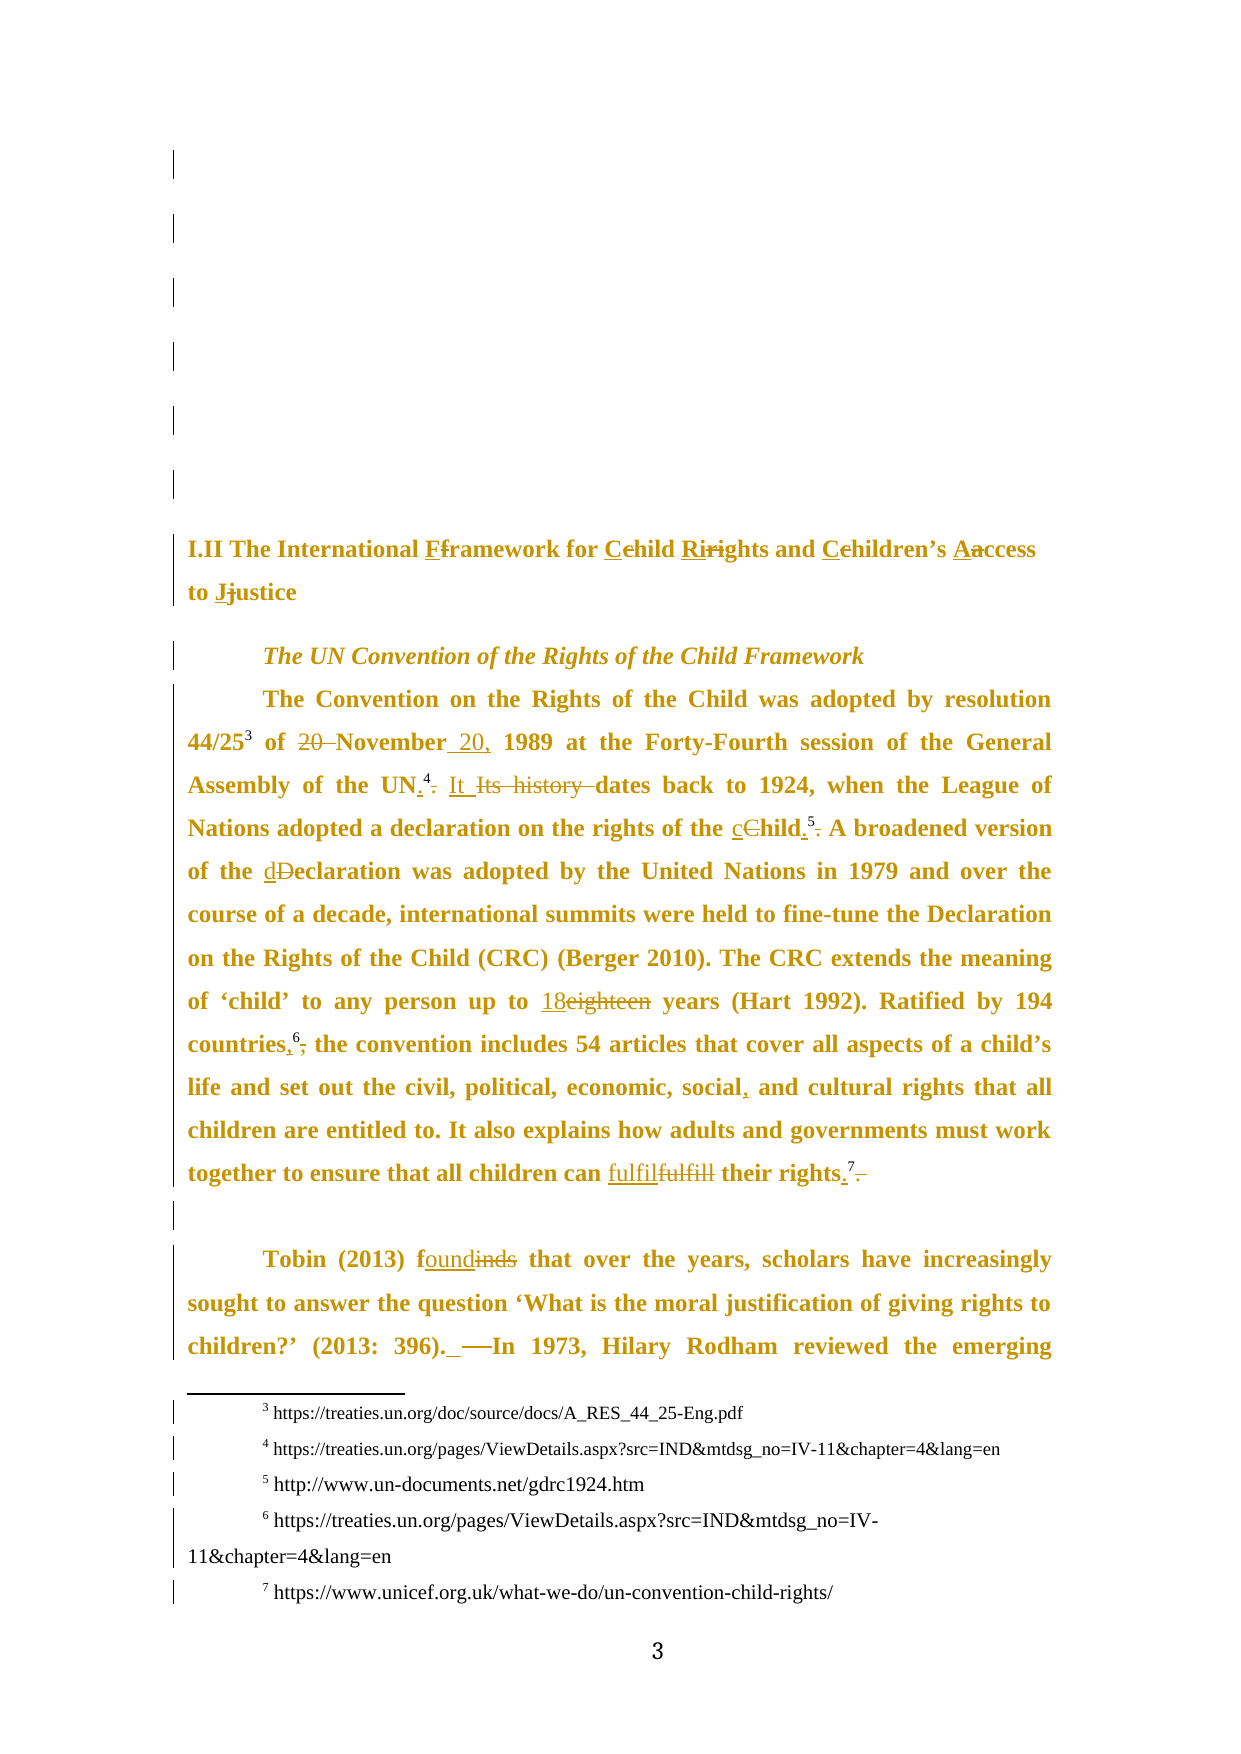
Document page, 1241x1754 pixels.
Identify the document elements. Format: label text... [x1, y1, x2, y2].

text I.II The International ramework for hild ghts and hildren’s ccess to ustice [187, 534, 1053, 606]
text The UN Convention of the Rights of the Child Framework [187, 641, 1053, 669]
text The Convention on the Rights of the Child was adopted by resolution 44/25 of November 1989 at the Forty-Fourth session of the General Assembly of the UN dates back to 1924, when the League of Nations adopted a declaration on the rights of the hild A broadened version of the eclaration was adopted by the United Nations in 1979 and over the course of a decade, international summits were held to fine-tune the Declaration on the Rights of the Child (CRC) (Berger 2010). The CRC extends the meaning of ‘child’ to any person up to years (Hart 1992). Ratified by 194 countries the convention includes 54 articles that cover all aspects of a child’s life and set out the civil, political, economic, social and cultural rights that all children are entitled to. It also explains how adults and governments must work together to ensure that all children can their rights [187, 684, 1053, 1187]
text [187, 1244, 1053, 1359]
